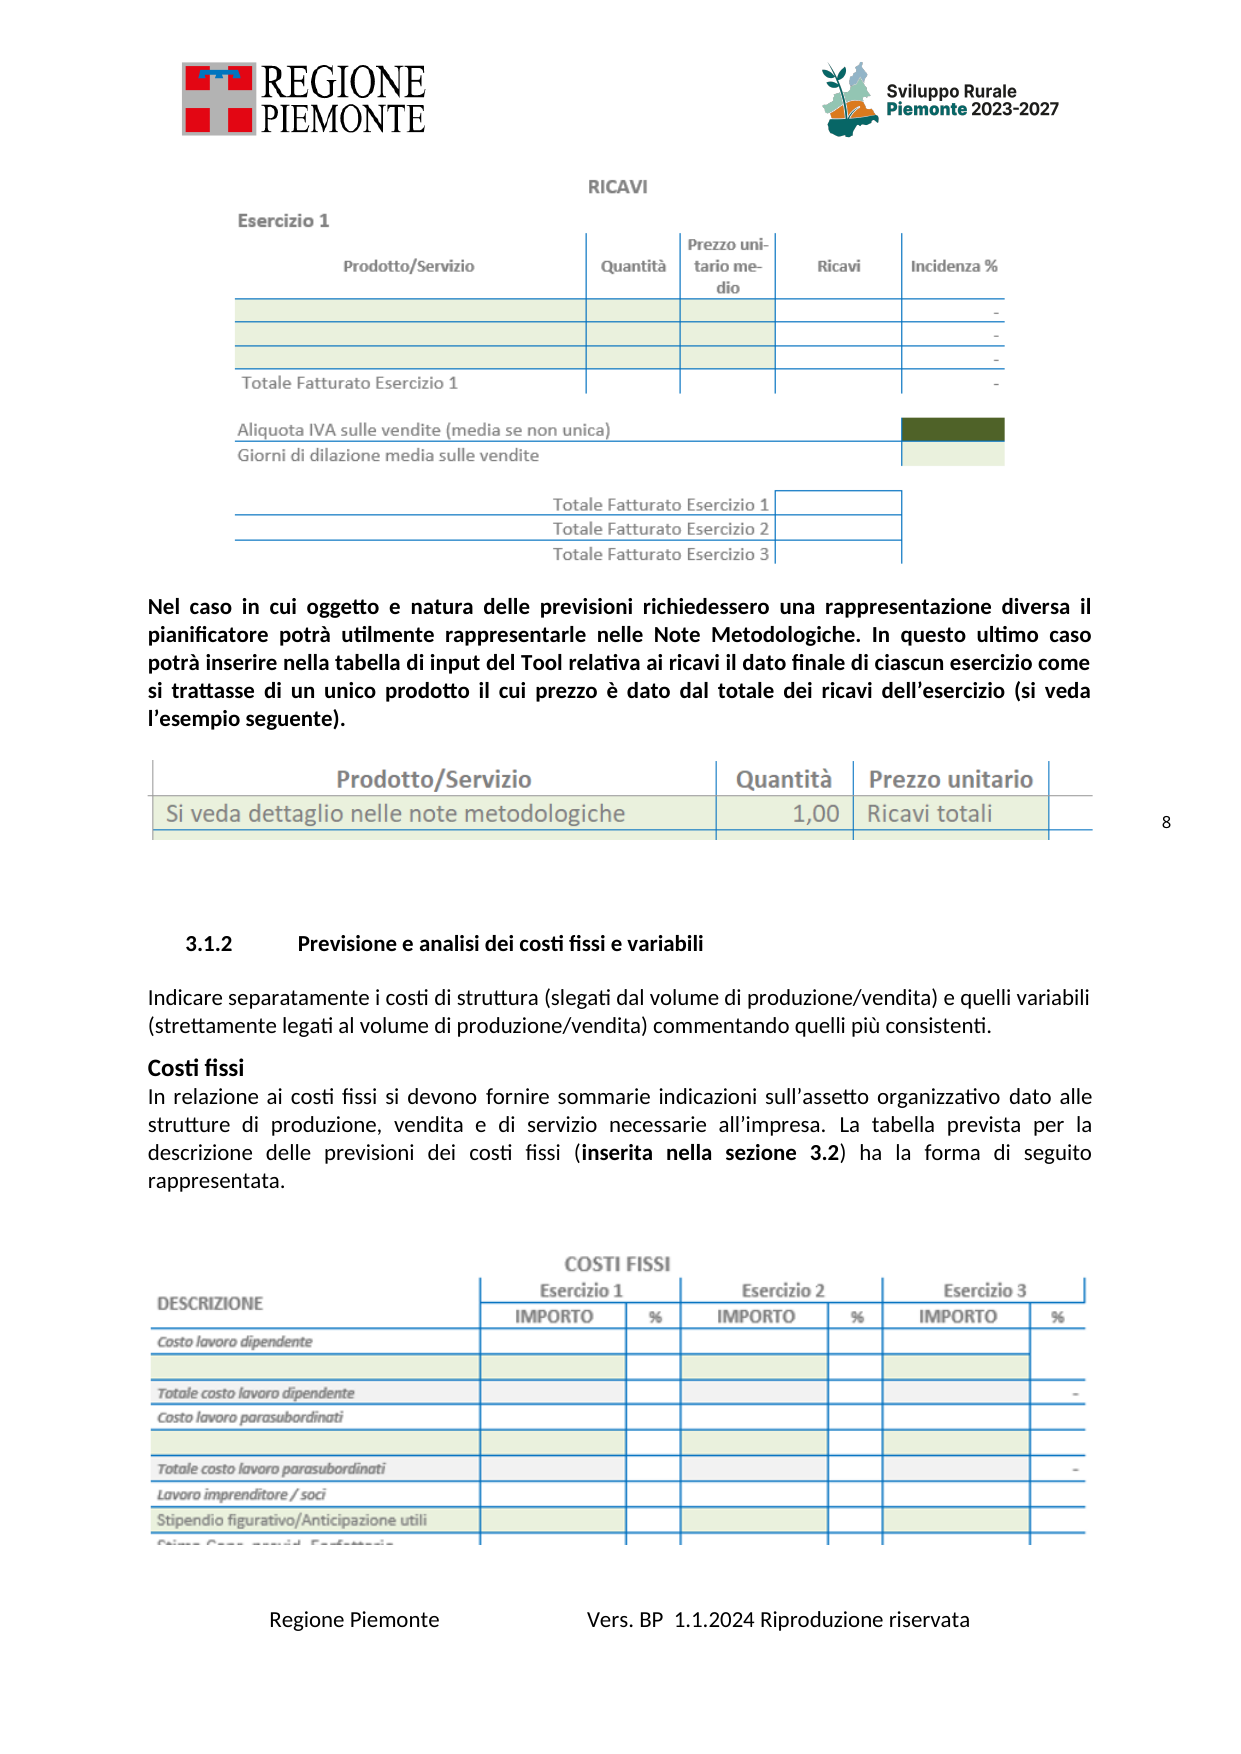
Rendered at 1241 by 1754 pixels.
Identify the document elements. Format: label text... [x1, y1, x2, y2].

text In relazione ai costi fissi si devono fornire sommarie indicazioni sull’assetto organizzativo dato alle strutture di produzione, vendita e di servizio necessarie all’impresa. La tabella prevista per la descrizione delle previsioni dei costi fissi (inserita nella sezione 3.2) ha la forma di seguito rappresentata. [148, 1082, 1092, 1194]
picture [234, 162, 1006, 565]
text Nel caso in cui oggetto e natura delle previsioni richiedessero una rappresentazione diversa il pianificatore potrà utilmente rappresentarle nelle Note Metodologiche. In questo ultimo caso potrà inserire nella tabella di input del Tool relativa ai ricavi il dato finale di ciascun esercizio come si trattasse di un unico prodotto il cui prezzo è dato dal totale dei ricavi dell’esercizio (si veda l’esempio seguente). [148, 592, 1092, 732]
text Indicare separatamente i costi di struttura (slegati dal volume di produzione/vendita) e quelli variabili (strettamente legati al volume di produzione/vendita) commentando quelli più consistenti. [148, 983, 1092, 1039]
picture [147, 760, 1093, 840]
picture [799, 49, 1082, 150]
subtitle 3.1.2 Previsione e analisi dei costi fissi e variabili [185, 929, 1092, 957]
picture [147, 1247, 1093, 1545]
text Costi fissi [148, 1052, 1092, 1082]
picture [179, 60, 430, 137]
